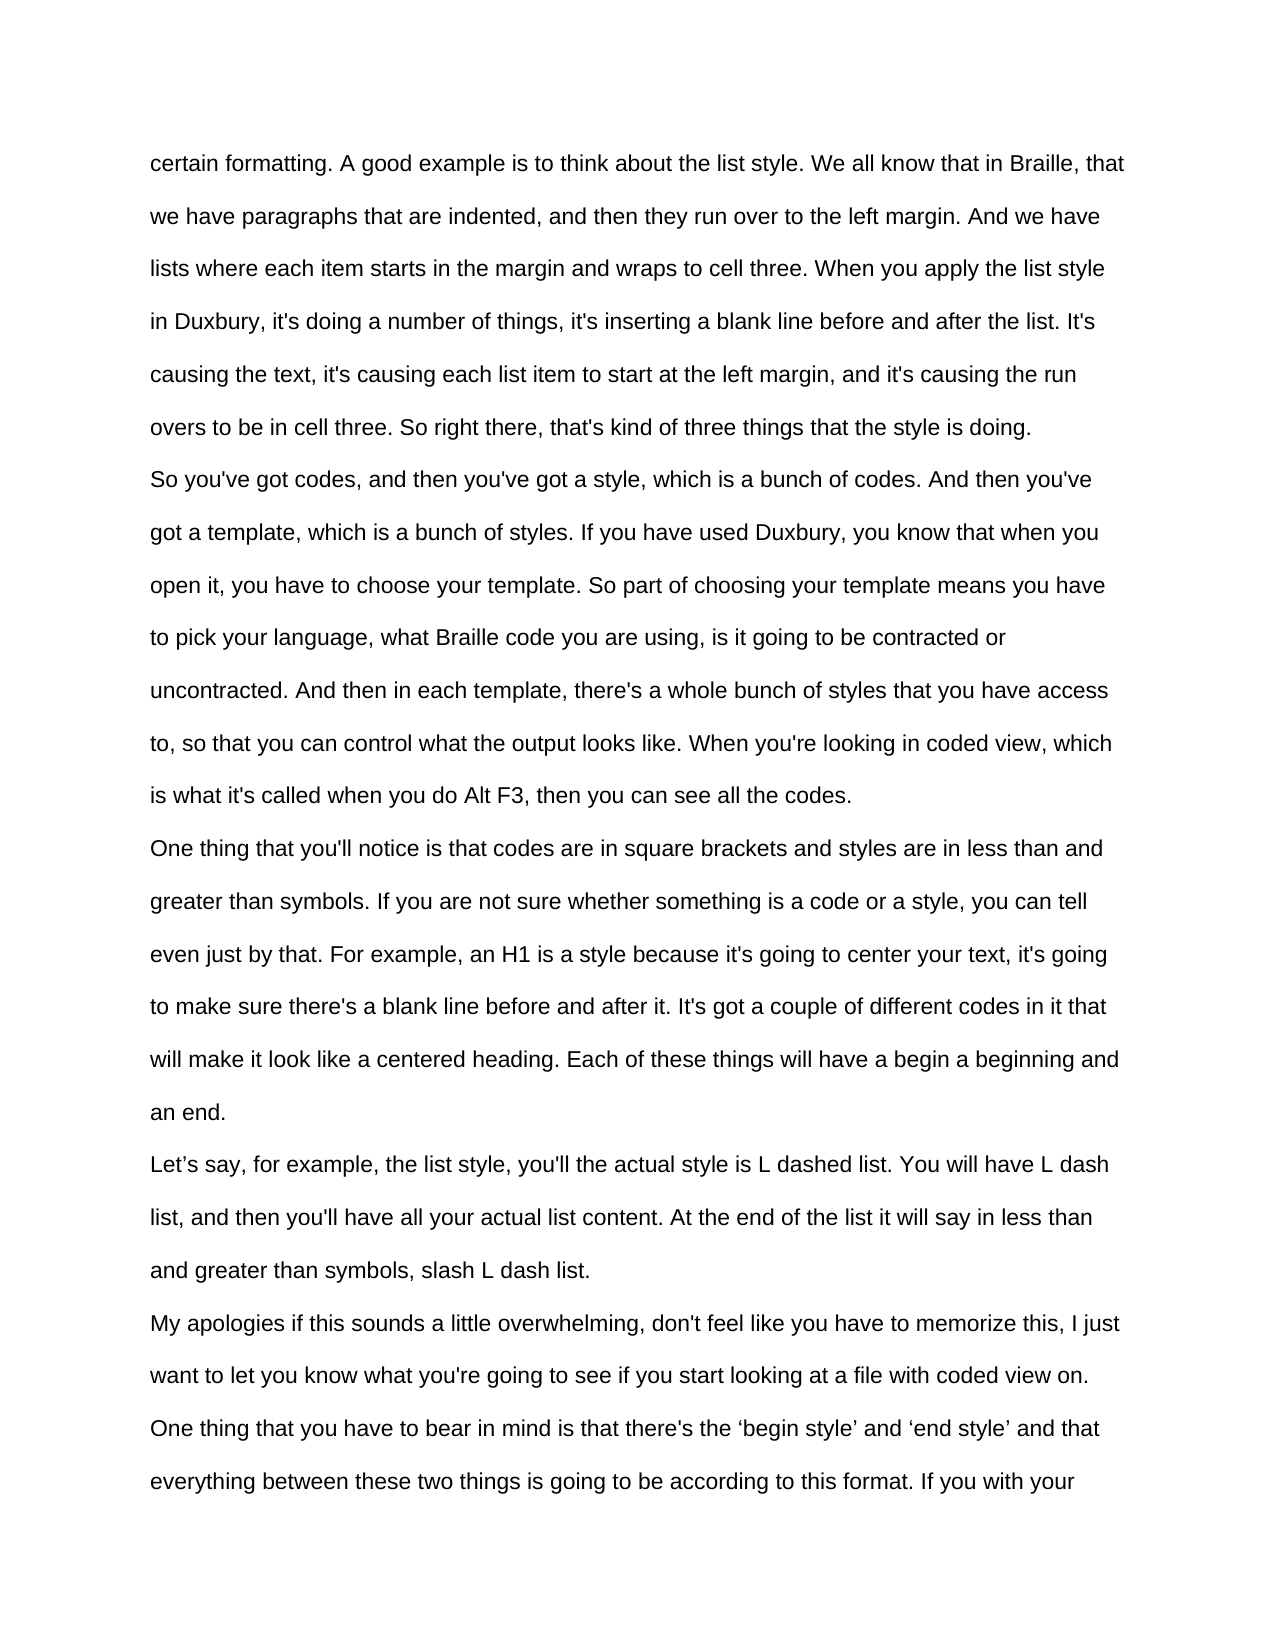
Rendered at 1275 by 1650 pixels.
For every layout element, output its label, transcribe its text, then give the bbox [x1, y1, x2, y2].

text So you've got codes, and then you've got a style, which is a bunch of codes. And then you've got a template, which is a bunch of styles. If you have used Duxbury, you know that when you open it, you have to choose your template. So part of choosing your template means you have to pick your language, what Braille code you are using, is it going to be contracted or uncontracted. And then in each template, there's a whole bunch of styles that you have access to, so that you can control what the output looks like. When you're looking in coded view, which is what it's called when you do Alt F3, then you can see all the codes. [150, 466, 1125, 809]
text Let’s say, for example, the list style, you'll the actual style is L dashed list. You will have L dash list, and then you'll have all your actual list content. At the end of the list it will say in less than and greater than symbols, slash L dash list. [150, 1151, 1125, 1283]
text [150, 150, 1125, 440]
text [150, 1309, 1125, 1494]
text One thing that you'll notice is that codes are in square brackets and styles are in less than and greater than symbols. If you are not sure whether something is a code or a style, you can tell even just by that. For example, an H1 is a style because it's going to center your text, it's going to make sure there's a blank line before and after it. It's got a couple of different codes in it that will make it look like a centered heading. Each of these things will have a begin a beginning and an end. [150, 835, 1125, 1125]
